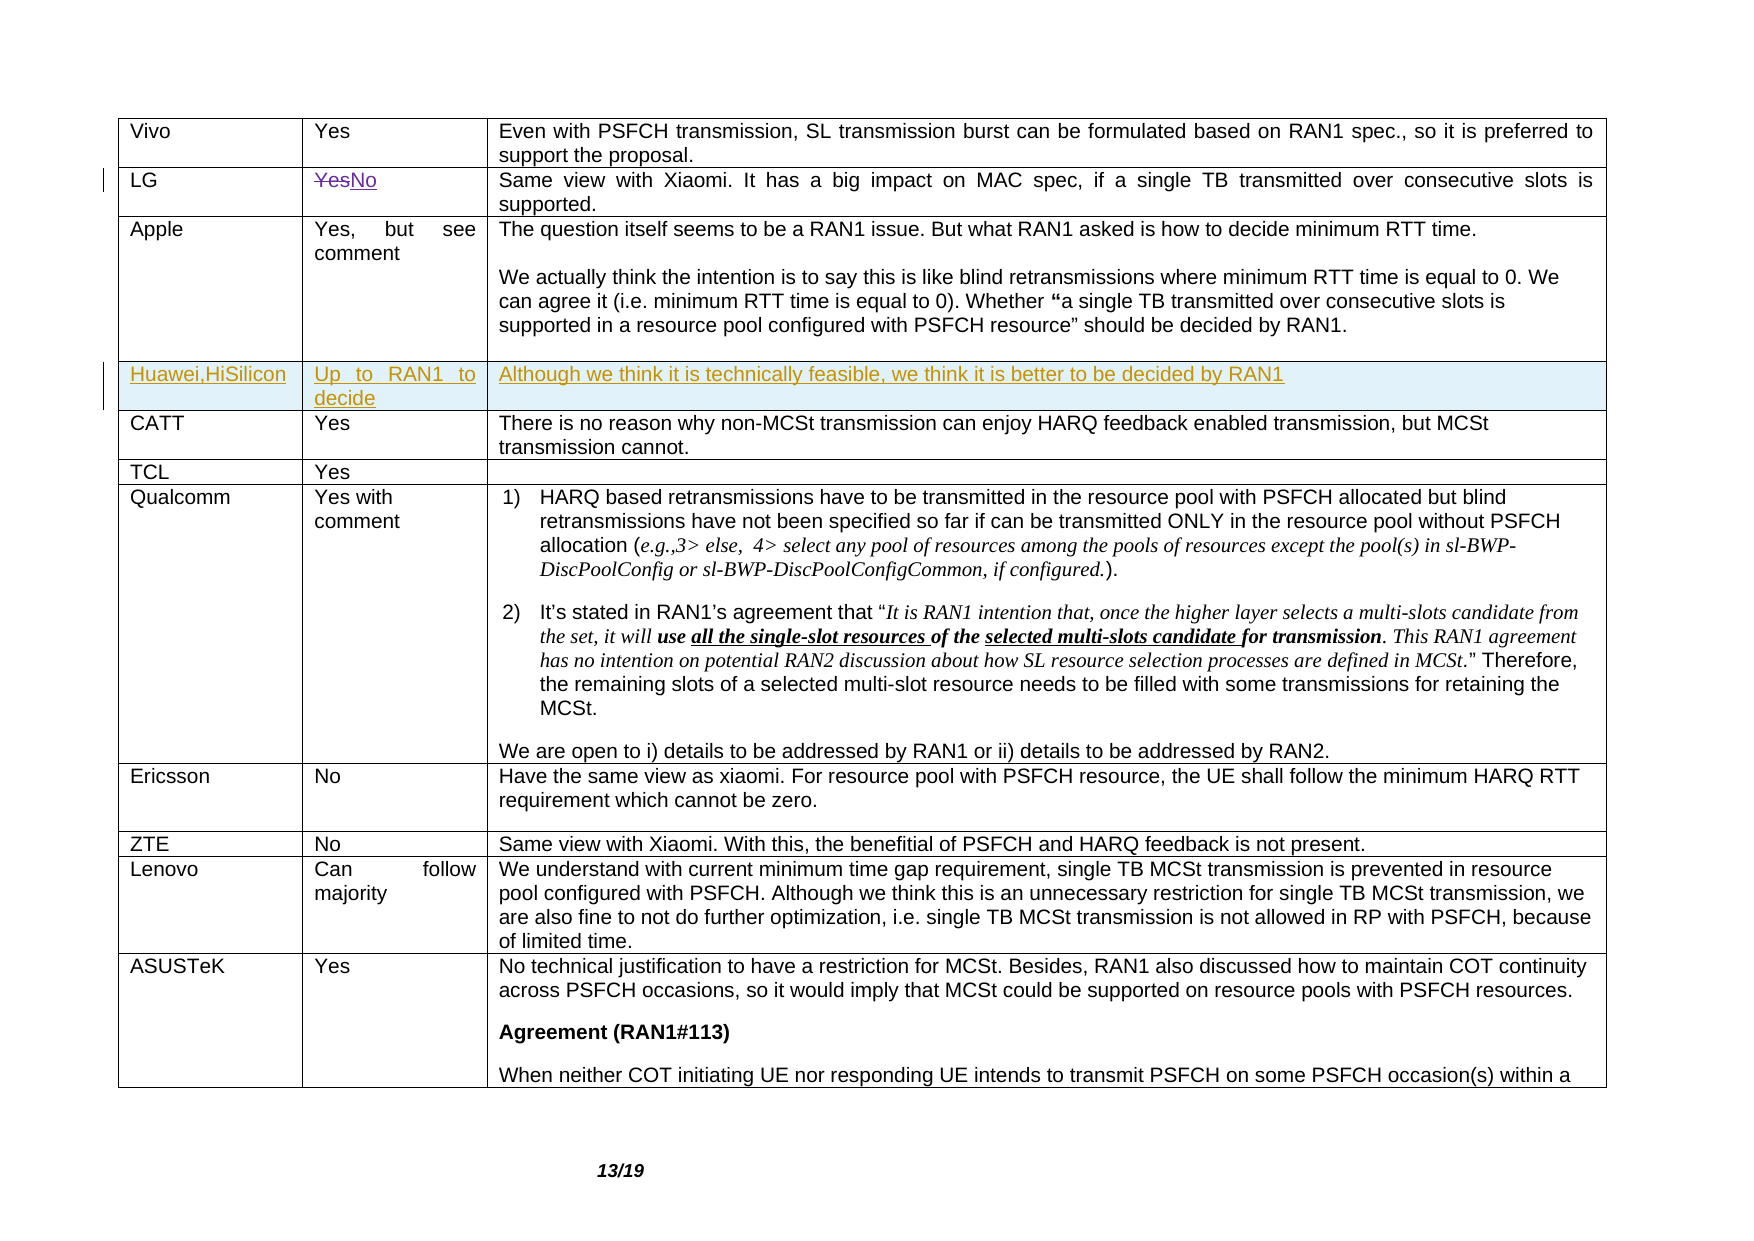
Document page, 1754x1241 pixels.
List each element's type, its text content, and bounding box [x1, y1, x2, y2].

table_cell Yes [303, 954, 487, 1087]
table_cell Can follow majority [303, 857, 487, 952]
table_cell [488, 460, 1606, 484]
table_cell The question itself seems to be a RAN1 issue. But what RAN1 asked is how to decide minimum RTT time. We actually think the intention is to say this is like blind retransmissions where minimum RTT time is equal to 0. We can agree it (i.e. minimum RTT time is equal to 0). Whether “a single TB transmitted over consecutive slots is supported in a resource pool configured with PSFCH resource” should be decided by RAN1. [488, 217, 1606, 361]
table_cell No [303, 832, 487, 856]
table_cell Vivo [119, 119, 302, 167]
table_cell Yes, but see comment [303, 217, 487, 361]
table_cell LG [119, 168, 302, 216]
table_cell Ericsson [119, 764, 302, 831]
table_cell Qualcomm [119, 485, 302, 763]
table_cell [303, 168, 487, 216]
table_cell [488, 954, 1606, 1087]
table_cell Apple [119, 217, 302, 361]
table_cell Same view with Xiaomi. With this, the benefitial of PSFCH and HARQ feedback is not present. [488, 832, 1606, 856]
table_cell Same view with Xiaomi. It has a big impact on MAC spec, if a single TB transmitted over consecutive slots is supported. [488, 168, 1606, 216]
table_cell We understand with current minimum time gap requirement, single TB MCSt transmission is prevented in resource pool configured with PSFCH. Although we think this is an unnecessary restriction for single TB MCSt transmission, we are also fine to not do further optimization, i.e. single TB MCSt transmission is not allowed in RP with PSFCH, because of limited time. [488, 857, 1606, 952]
table_cell ZTE [119, 832, 302, 856]
table_cell There is no reason why non-MCSt transmission can enjoy HARQ feedback enabled transmission, but MCSt transmission cannot. [488, 411, 1606, 459]
table_cell Even with PSFCH transmission, SL transmission burst can be formulated based on RAN1 spec., so it is preferred to support the proposal. [488, 119, 1606, 167]
table_cell Yes [303, 411, 487, 459]
table_cell Yes with comment [303, 485, 487, 763]
table_cell CATT [119, 411, 302, 459]
table_cell ASUSTeK [119, 954, 302, 1087]
table_cell Have the same view as xiaomi. For resource pool with PSFCH resource, the UE shall follow the minimum HARQ RTT requirement which cannot be zero. [488, 764, 1606, 831]
table_cell No [303, 764, 487, 831]
table_cell Lenovo [119, 857, 302, 952]
table_cell Yes [303, 119, 487, 167]
table_cell TCL [119, 460, 302, 484]
table_cell Yes [303, 460, 487, 484]
table_cell HARQ based retransmissions have to be transmitted in the resource pool with PSFCH allocated but blind retransmissions have not been specified so far if can be transmitted ONLY in the resource pool without PSFCH allocation (e.g.,3> else, 4> select any pool of resources among the pools of resources except the pool(s) in sl-BWP-DiscPoolConfig or sl-BWP-DiscPoolConfigCommon, if configured.). It’s stated in RAN1’s agreement that “It is RAN1 intention that, once the higher layer selects a multi-slots candidate from the set, it will use all the single-slot resources of the selected multi-slots candidate for transmission. This RAN1 agreement has no intention on potential RAN2 discussion about how SL resource selection processes are defined in MCSt.” Therefore, the remaining slots of a selected multi-slot resource needs to be filled with some transmissions for retaining the MCSt. We are open to i) details to be addressed by RAN1 or ii) details to be addressed by RAN2. [488, 485, 1606, 763]
